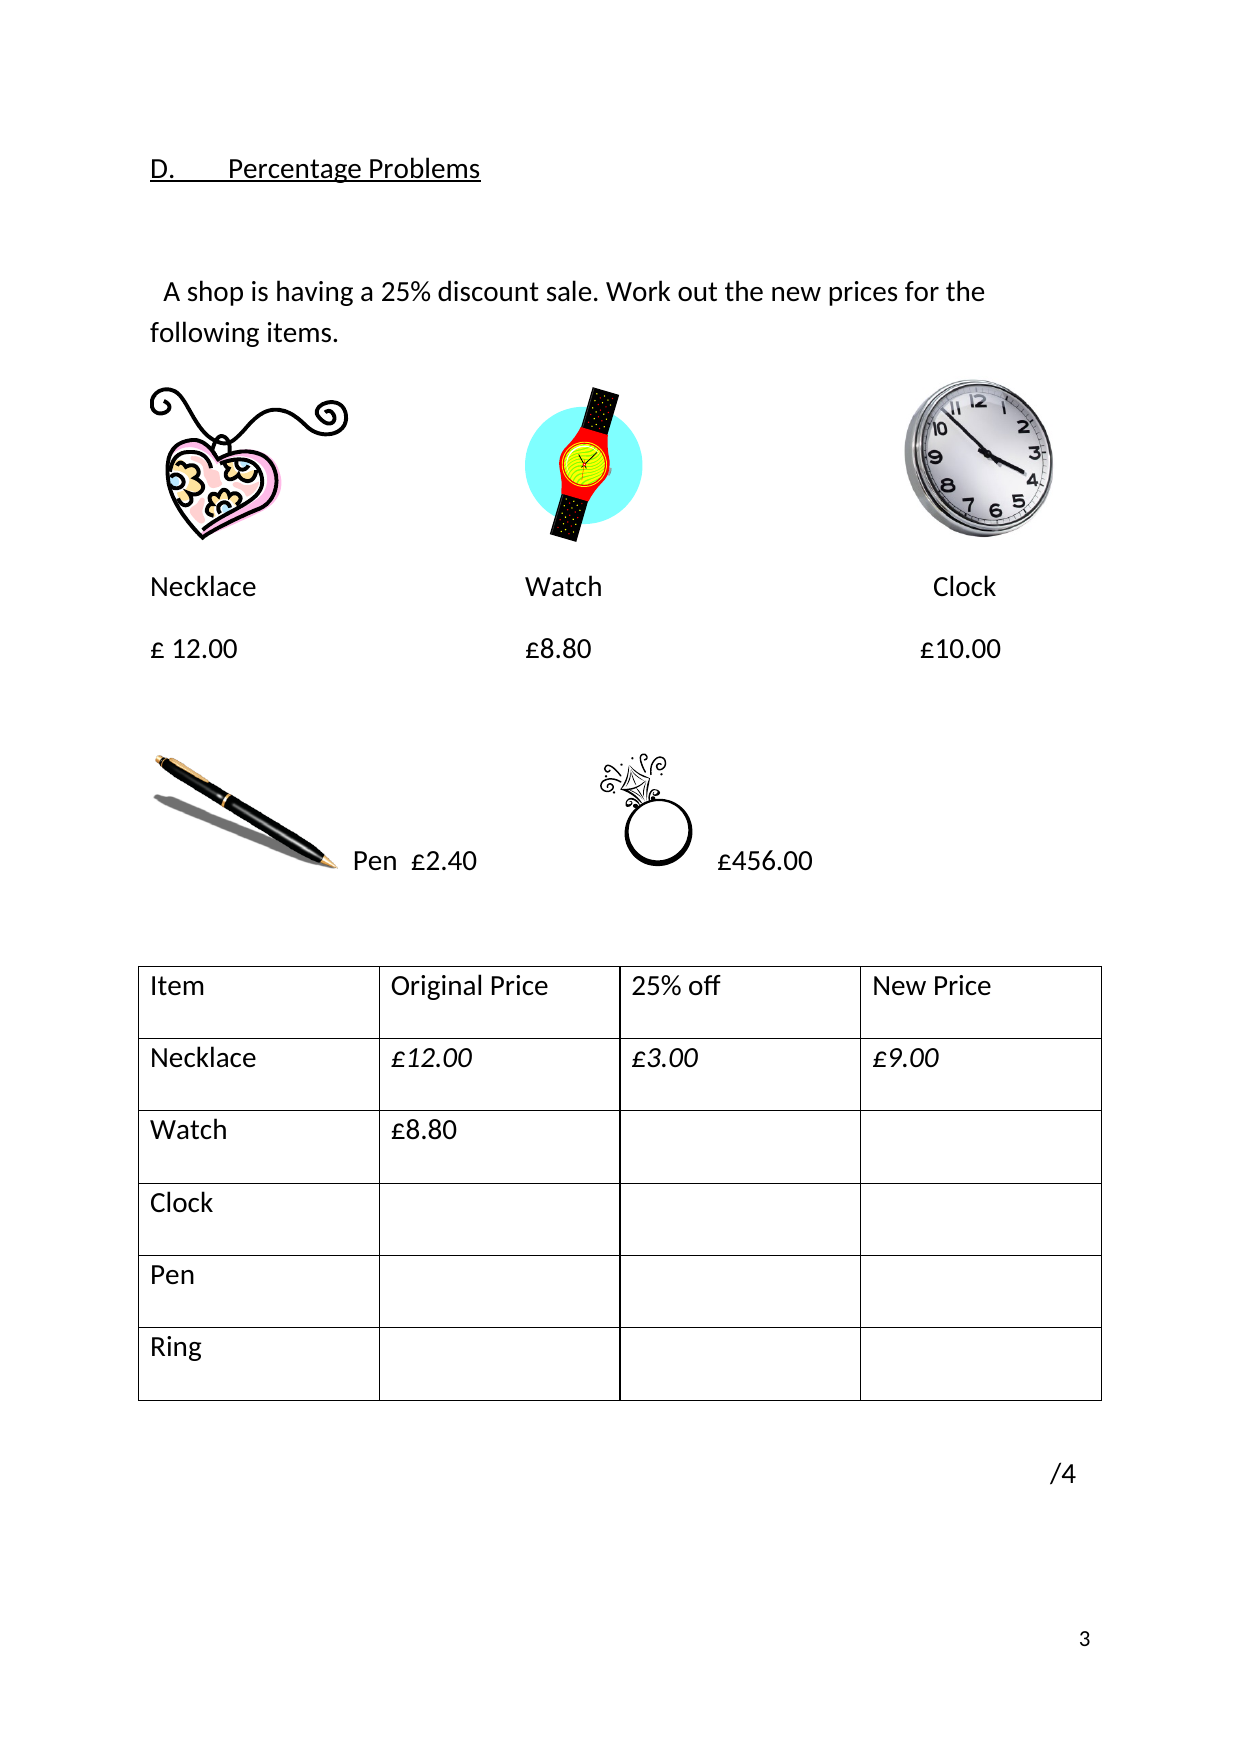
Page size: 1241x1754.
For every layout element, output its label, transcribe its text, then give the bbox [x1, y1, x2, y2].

table_cell £3.00 [621, 1039, 860, 1110]
table_cell £9.00 [861, 1039, 1101, 1110]
table_cell [861, 1328, 1101, 1399]
table_cell [861, 1256, 1101, 1327]
table_header New Price [861, 967, 1101, 1038]
table_header 25% off [621, 967, 860, 1038]
table_header Original Price [380, 967, 619, 1038]
table_cell Ring [139, 1328, 379, 1399]
table_cell Watch [139, 1111, 379, 1183]
table_cell £8.80 [380, 1111, 619, 1183]
text /4 [150, 1455, 1090, 1490]
text A shop is having a 25% discount sale. Work out the new prices for the following items. [150, 273, 1090, 350]
text D. Percentage Problems [150, 150, 1090, 186]
table_cell [621, 1184, 860, 1255]
table_cell [861, 1184, 1101, 1255]
table_cell [621, 1328, 860, 1399]
table_header Item [139, 967, 379, 1038]
table_cell [380, 1256, 619, 1327]
table_cell £12.00 [380, 1039, 619, 1110]
picture [150, 753, 340, 871]
table_cell [621, 1111, 860, 1183]
table_cell [380, 1328, 619, 1399]
text Pen £2.40 £456.00 [150, 753, 1090, 878]
table_cell Necklace [139, 1039, 379, 1110]
text Necklace Watch Clock [150, 568, 1090, 604]
table_cell Pen [139, 1256, 379, 1327]
table_cell [380, 1184, 619, 1255]
table_cell Clock [139, 1184, 379, 1255]
text £ 12.00 £8.80 £10.00 [150, 630, 1090, 665]
table_cell [621, 1256, 860, 1327]
picture [900, 376, 1057, 542]
table_cell [861, 1111, 1101, 1183]
